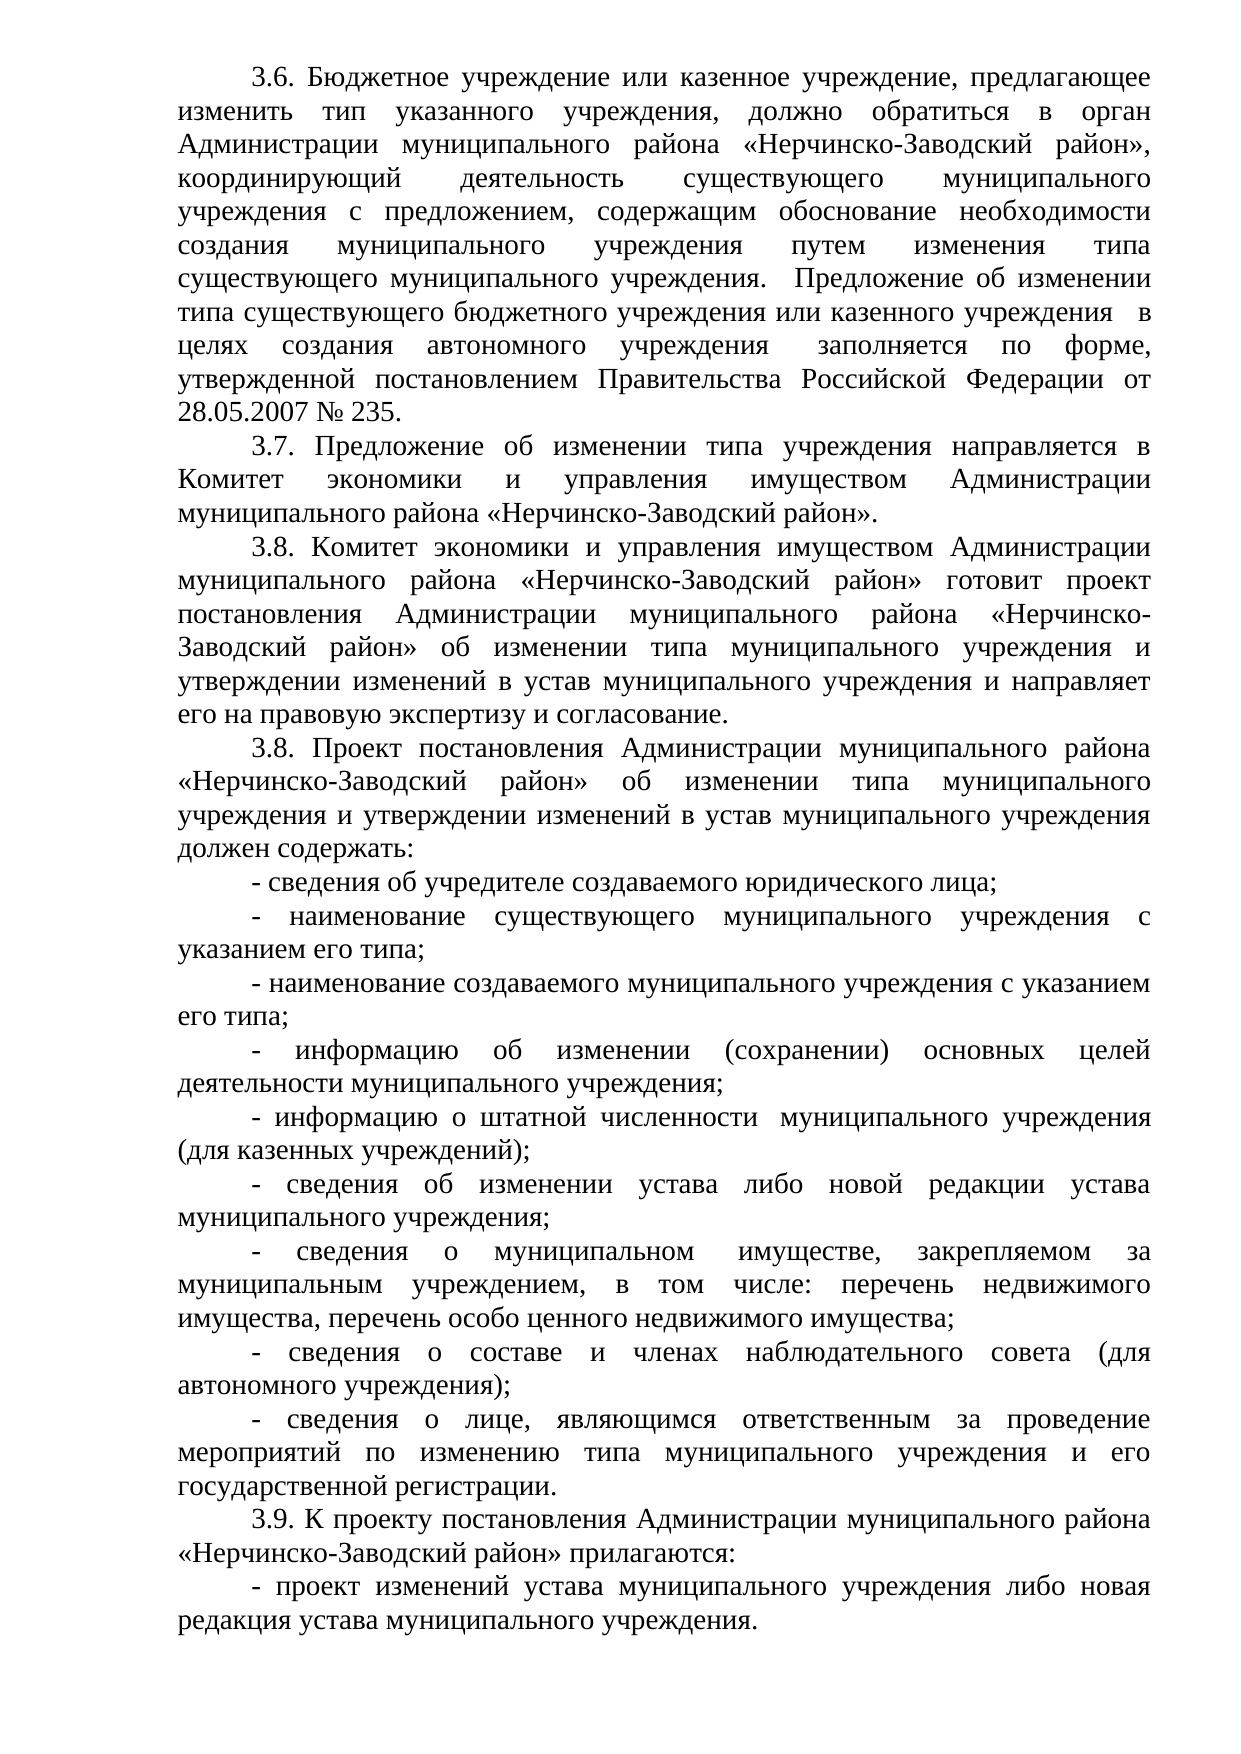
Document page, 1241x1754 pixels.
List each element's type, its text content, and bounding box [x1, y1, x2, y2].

text - информацию об изменении (сохранении) основных целей деятельности муниципального учреждения; [177, 1032, 1152, 1099]
text - сведения о составе и членах наблюдательного совета (для автономного учреждения); [177, 1334, 1152, 1401]
text - наименование создаваемого муниципального учреждения с указанием его типа; [177, 965, 1152, 1032]
text - проект изменений устава муниципального учреждения либо новая редакция устава муниципального учреждения. [177, 1568, 1152, 1636]
text - информацию о штатной численности муниципального учреждения (для казенных учреждений); [177, 1099, 1152, 1166]
text - сведения об учредителе создаваемого юридического лица; [177, 864, 1152, 898]
text - наименование существующего муниципального учреждения с указанием его типа; [177, 898, 1152, 965]
text 3.8. Комитет экономики и управления имуществом Администрации муниципального района «Нерчинско-Заводский район» готовит проект постановления Администрации муниципального района «Нерчинско-Заводский район» об изменении типа муниципального учреждения и утверждении изменений в устав муниципального учреждения и направляет его на правовую экспертизу и согласование. [177, 529, 1152, 730]
text - сведения о лице, являющимся ответственным за проведение мероприятий по изменению типа муниципального учреждения и его государственной регистрации. [177, 1401, 1152, 1501]
text 3.6. Бюджетное учреждение или казенное учреждение, предлагающее изменить тип указанного учреждения, должно обратиться в орган Администрации муниципального района «Нерчинско-Заводский район», координирующий деятельность существующего муниципального учреждения с предложением, содержащим обоснование необходимости создания муниципального учреждения путем изменения типа существующего муниципального учреждения. Предложение об изменении типа существующего бюджетного учреждения или казенного учреждения в целях создания автономного учреждения заполняется по форме, утвержденной постановлением Правительства Российской Федерации от 28.05.2007 № 235. [177, 59, 1152, 428]
text 3.8. Проект постановления Администрации муниципального района «Нерчинско-Заводский район» об изменении типа муниципального учреждения и утверждении изменений в устав муниципального учреждения должен содержать: [177, 730, 1152, 864]
text 3.9. К проекту постановления Администрации муниципального района «Нерчинско-Заводский район» прилагаются: [177, 1501, 1152, 1568]
text - сведения об изменении устава либо новой редакции устава муниципального учреждения; [177, 1166, 1152, 1233]
text 3.7. Предложение об изменении типа учреждения направляется в Комитет экономики и управления имуществом Администрации муниципального района «Нерчинско-Заводский район». [177, 428, 1152, 529]
text - сведения о муниципальном имуществе, закрепляемом за муниципальным учреждением, в том числе: перечень недвижимого имущества, перечень особо ценного недвижимого имущества; [177, 1233, 1152, 1334]
